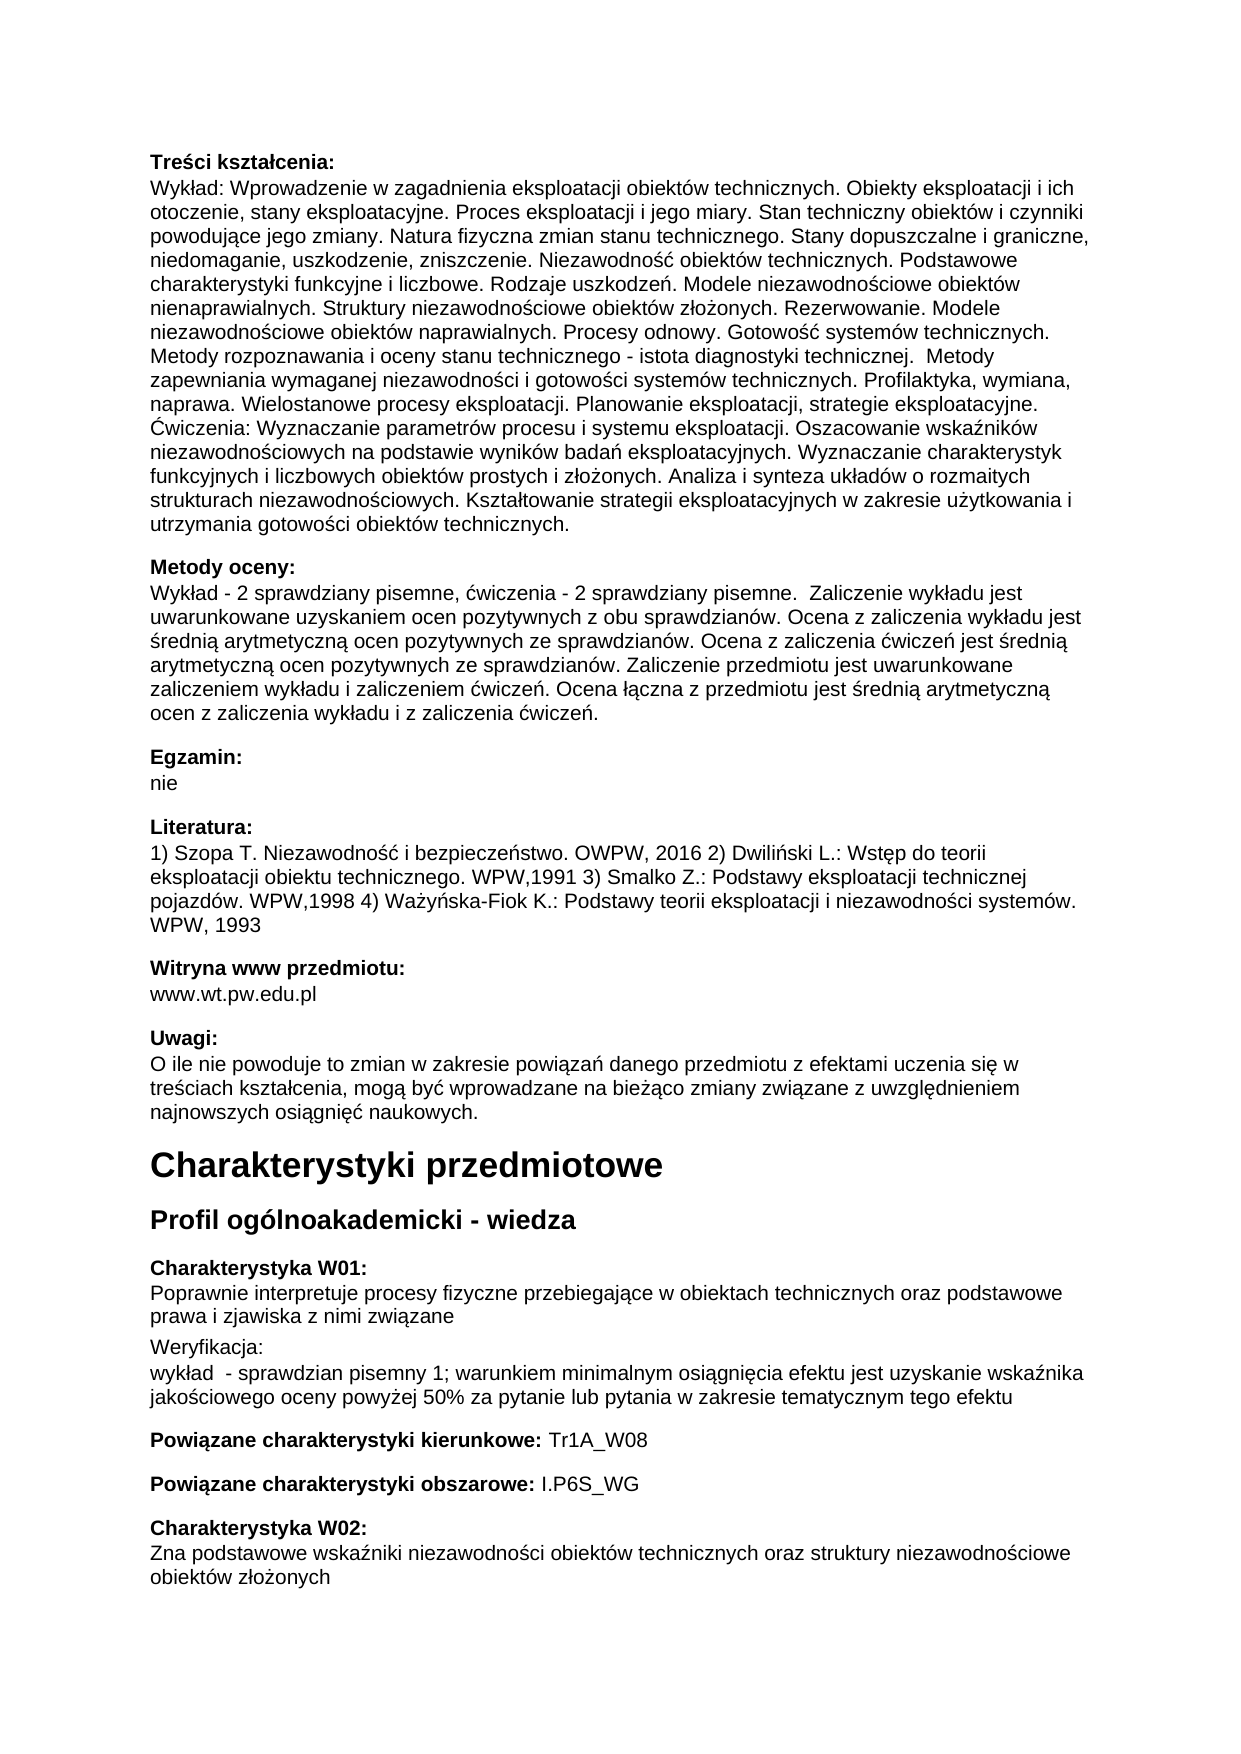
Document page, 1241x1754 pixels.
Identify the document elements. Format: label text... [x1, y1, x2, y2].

text Wykład - 2 sprawdziany pisemne, ćwiczenia - 2 sprawdziany pisemne. Zaliczenie wykładu jest uwarunkowane uzyskaniem ocen pozytywnych z obu sprawdzianów. Ocena z zaliczenia wykładu jest średnią arytmetyczną ocen pozytywnych ze sprawdzianów. Ocena z zaliczenia ćwiczeń jest średnią arytmetyczną ocen pozytywnych ze sprawdzianów. Zaliczenie przedmiotu jest uwarunkowane zaliczeniem wykładu i zaliczeniem ćwiczeń. Ocena łączna z przedmiotu jest średnią arytmetyczną ocen z zaliczenia wykładu i z zaliczenia ćwiczeń. [150, 581, 1090, 725]
text Powiązane charakterystyki obszarowe: I.P6S_WG [150, 1472, 1090, 1496]
text Charakterystyka W02: [150, 1516, 1090, 1540]
text Treści kształcenia: [150, 150, 1090, 174]
text Metody oceny: [150, 555, 1090, 579]
text Uwagi: [150, 1026, 1090, 1050]
text Witryna www przedmiotu: [150, 956, 1090, 980]
text Egzamin: [150, 745, 1090, 769]
text Charakterystyka W01: [150, 1255, 1090, 1279]
text O ile nie powoduje to zmian w zakresie powiązań danego przedmiotu z efektami uczenia się w treściach kształcenia, mogą być wprowadzane na bieżąco zmiany związane z uwzględnieniem najnowszych osiągnięć naukowych. [150, 1052, 1090, 1124]
text www.wt.pw.edu.pl [150, 982, 1090, 1006]
text Weryfikacja: [150, 1334, 1090, 1358]
text Literatura: [150, 814, 1090, 838]
subtitle Charakterystyki przedmiotowe [150, 1144, 1090, 1184]
text Poprawnie interpretuje procesy fizyczne przebiegające w obiektach technicznych oraz podstawowe prawa i zjawiska z nimi związane [150, 1280, 1090, 1328]
text Zna podstawowe wskaźniki niezawodności obiektów technicznych oraz struktury niezawodnościowe obiektów złożonych [150, 1541, 1090, 1589]
text Powiązane charakterystyki kierunkowe: Tr1A_W08 [150, 1428, 1090, 1452]
subtitle Profil ogólnoakademicki - wiedza [150, 1204, 1090, 1236]
text Wykład: Wprowadzenie w zagadnienia eksploatacji obiektów technicznych. Obiekty eksploatacji i ich otoczenie, stany eksploatacyjne. Proces eksploatacji i jego miary. Stan techniczny obiektów i czynniki powodujące jego zmiany. Natura fizyczna zmian stanu technicznego. Stany dopuszczalne i graniczne, niedomaganie, uszkodzenie, zniszczenie. Niezawodność obiektów technicznych. Podstawowe charakterystyki funkcyjne i liczbowe. Rodzaje uszkodzeń. Modele niezawodnościowe obiektów nienaprawialnych. Struktury niezawodnościowe obiektów złożonych. Rezerwowanie. Modele niezawodnościowe obiektów naprawialnych. Procesy odnowy. Gotowość systemów technicznych. Metody rozpoznawania i oceny stanu technicznego - istota diagnostyki technicznej. Metody zapewniania wymaganej niezawodności i gotowości systemów technicznych. Profilaktyka, wymiana, naprawa. Wielostanowe procesy eksploatacji. Planowanie eksploatacji, strategie eksploatacyjne. Ćwiczenia: Wyznaczanie parametrów procesu i systemu eksploatacji. Oszacowanie wskaźników niezawodnościowych na podstawie wyników badań eksploatacyjnych. Wyznaczanie charakterystyk funkcyjnych i liczbowych obiektów prostych i złożonych. Analiza i synteza układów o rozmaitych strukturach niezawodnościowych. Kształtowanie strategii eksploatacyjnych w zakresie użytkowania i utrzymania gotowości obiektów technicznych. [150, 176, 1090, 535]
text nie [150, 771, 1090, 795]
text 1) Szopa T. Niezawodność i bezpieczeństwo. OWPW, 2016 2) Dwiliński L.: Wstęp do teorii eksploatacji obiektu technicznego. WPW,1991 3) Smalko Z.: Podstawy eksploatacji technicznej pojazdów. WPW,1998 4) Ważyńska-Fiok K.: Podstawy teorii eksploatacji i niezawodności systemów. WPW, 1993 [150, 841, 1090, 936]
